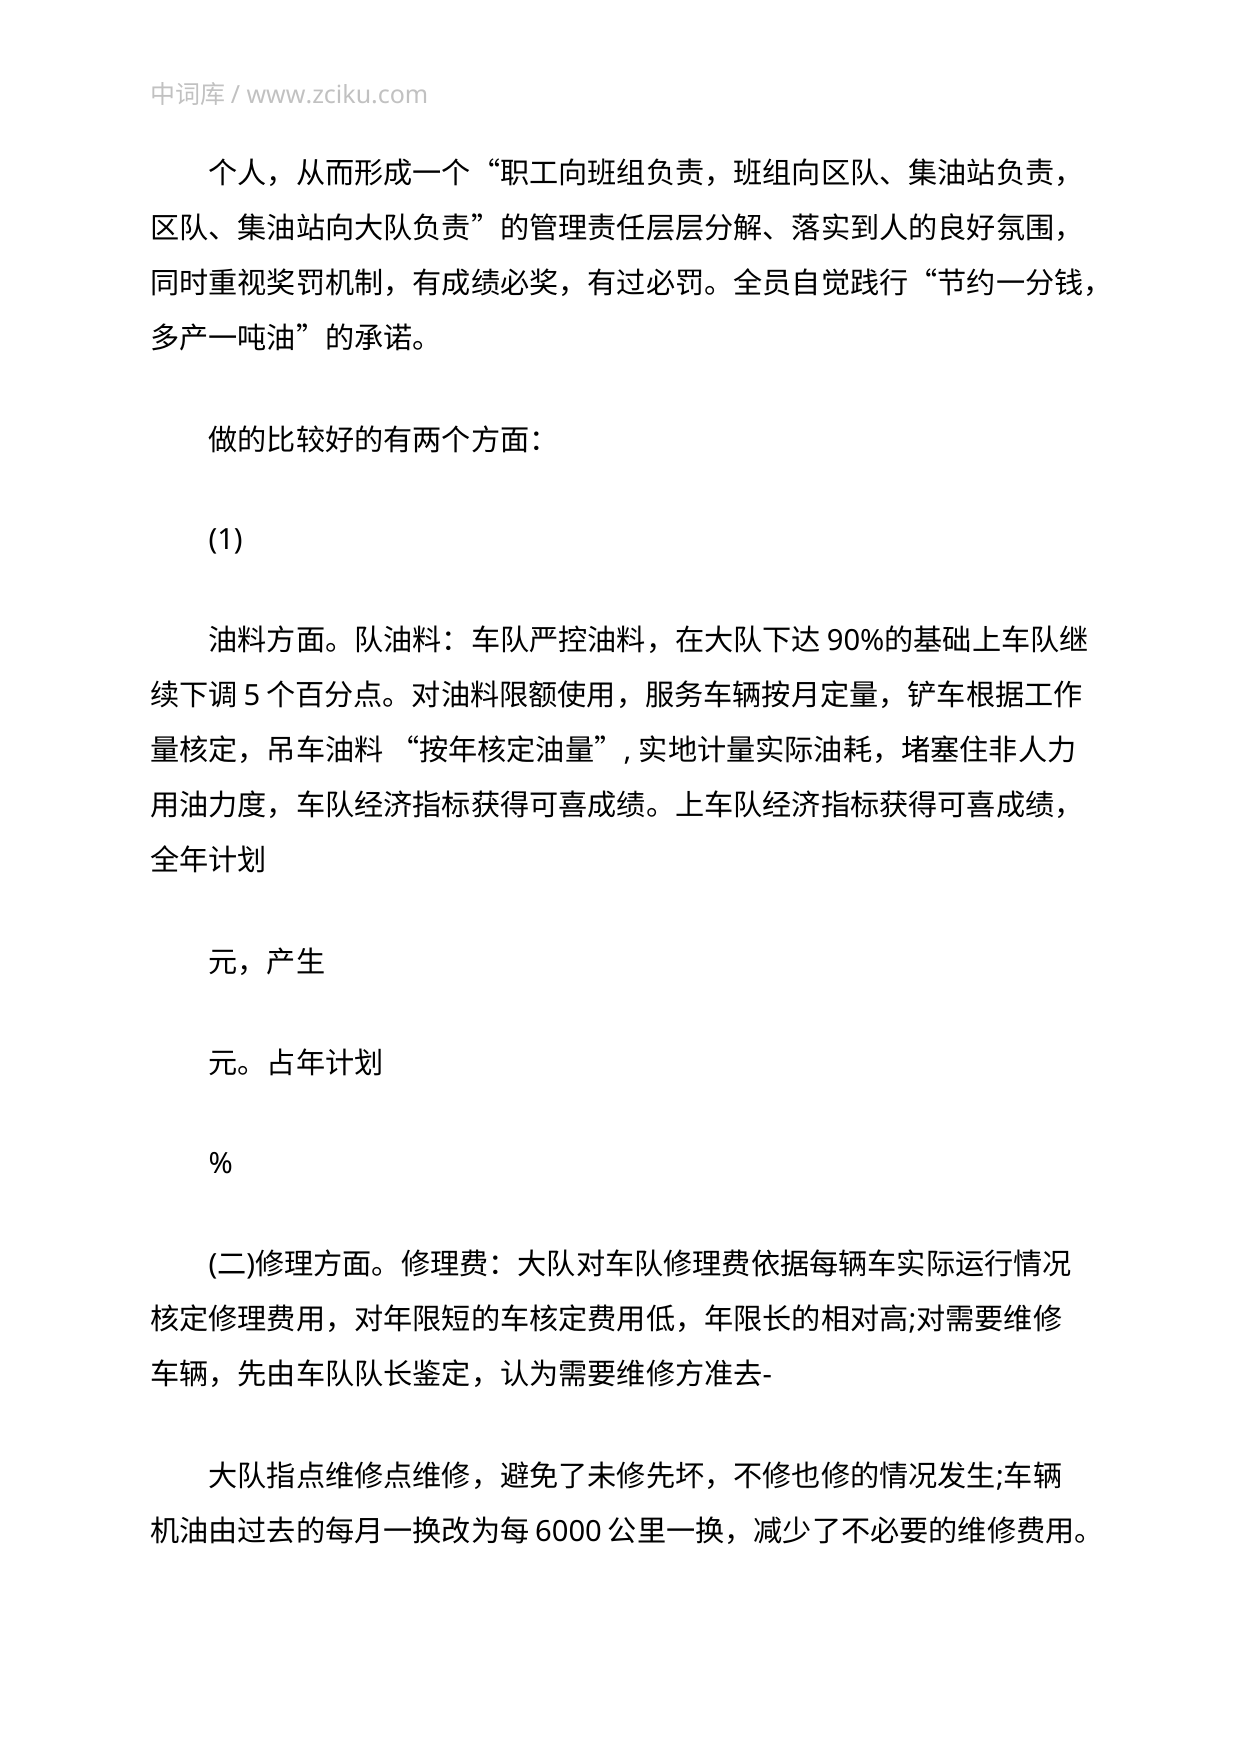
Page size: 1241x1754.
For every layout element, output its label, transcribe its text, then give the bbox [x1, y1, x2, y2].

text 元，产生 [150, 938, 1090, 981]
text 个人，从而形成一个“职工向班组负责，班组向区队、集油站负责，区队、集油站向大队负责”的管理责任层层分解、落实到人的良好氛围，同时重视奖罚机制，有成绩必奖，有过必罚。全员自觉践行“节约一分钱，多产一吨油”的承诺。 [150, 150, 1090, 357]
text 做的比较好的有两个方面： [150, 416, 1090, 459]
text 大队指点维修点维修，避免了未修先坏，不修也修的情况发生;车辆机油由过去的每月一换改为每6000公里一换，减少了不必要的维修费用。 [150, 1452, 1090, 1550]
text (二)修理方面。修理费：大队对车队修理费依据每辆车实际运行情况核定修理费用，对年限短的车核定费用低，年限长的相对高;对需要维修车辆，先由车队队长鉴定，认为需要维修方准去- [150, 1240, 1090, 1393]
text 油料方面。队油料：车队严控油料，在大队下达90%的基础上车队继续下调5个百分点。对油料限额使用，服务车辆按月定量，铲车根据工作量核定，吊车油料 “按年核定油量”, 实地计量实际油耗，堵塞住非人力用油力度，车队经济指标获得可喜成绩。上车队经济指标获得可喜成绩，全年计划 [150, 617, 1090, 879]
text % [150, 1142, 1090, 1182]
text 元。占年计划 [150, 1040, 1090, 1082]
text (1) [150, 518, 1090, 558]
